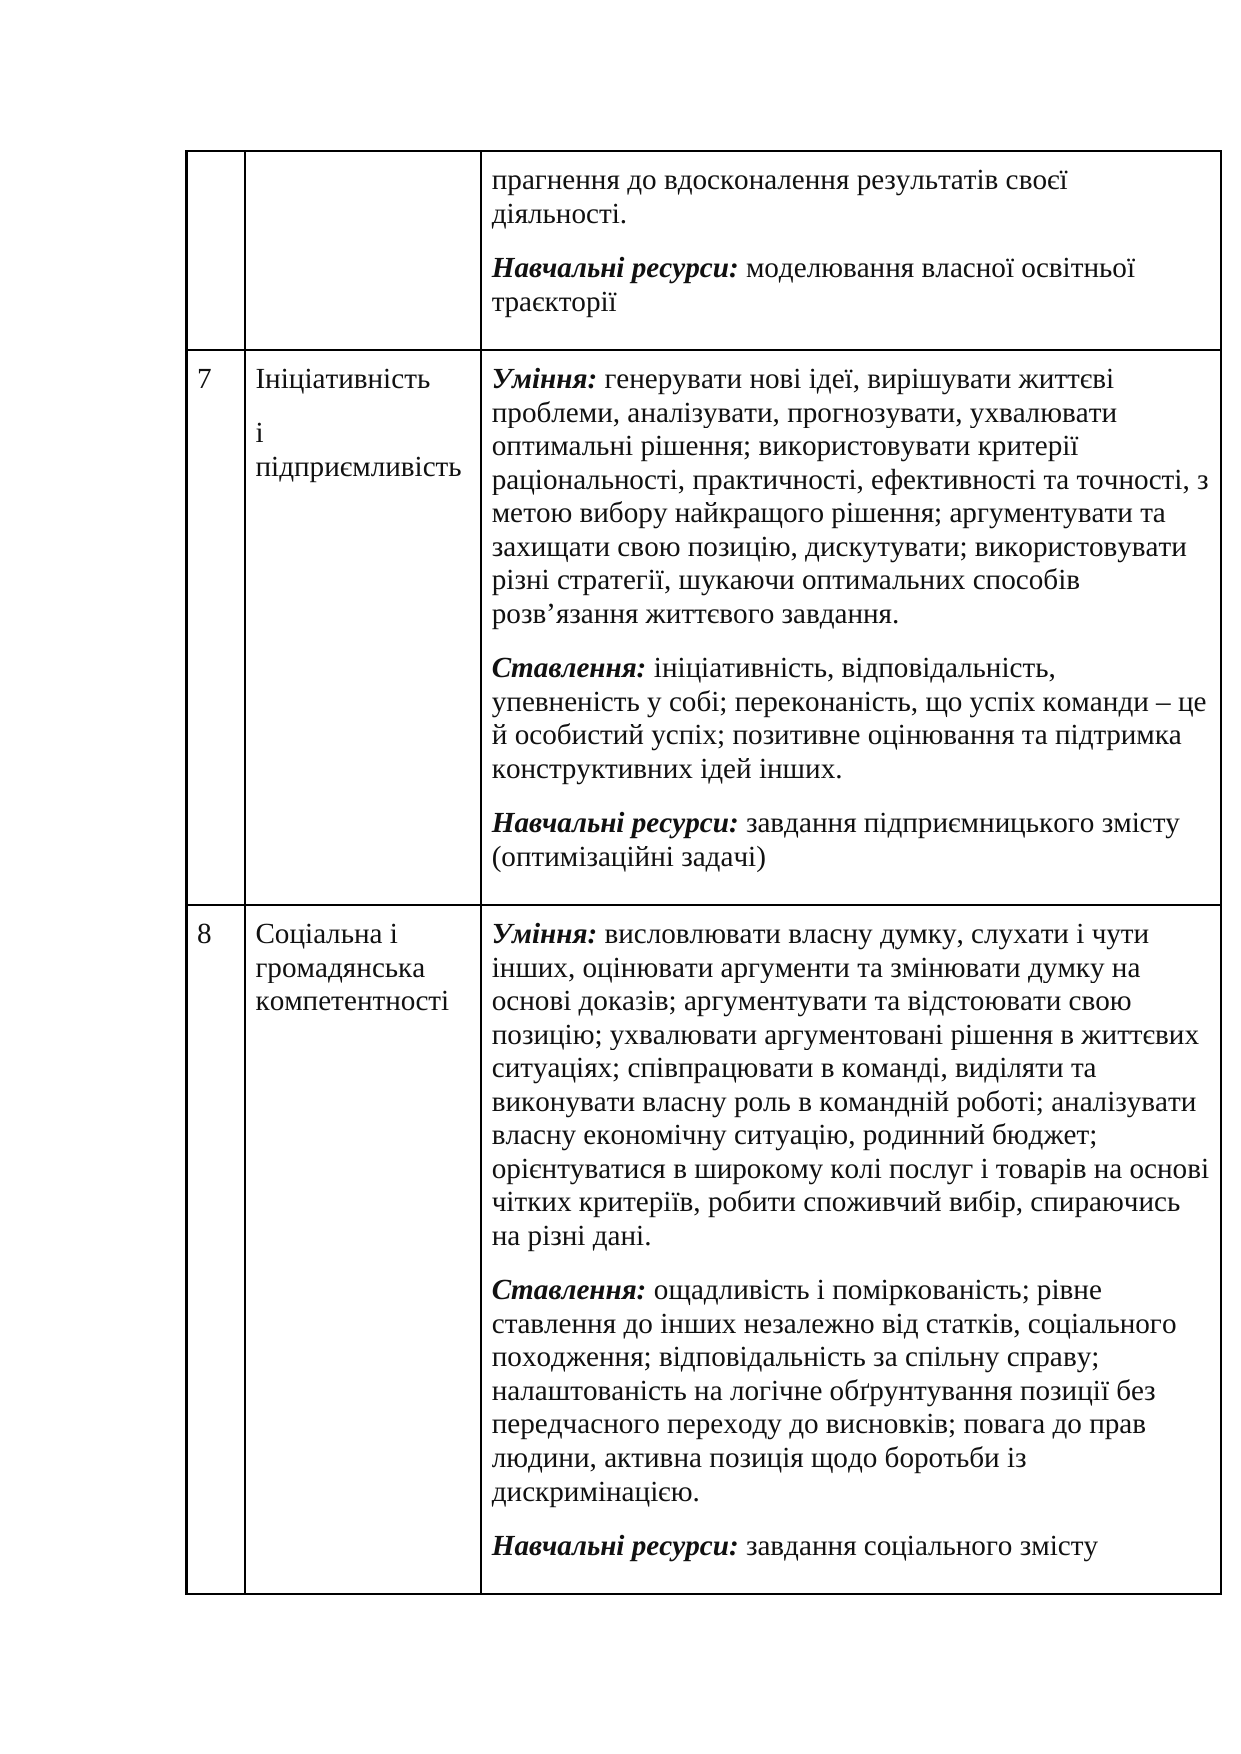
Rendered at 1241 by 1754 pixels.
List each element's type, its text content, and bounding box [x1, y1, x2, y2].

table_cell Уміння: генерувати нові ідеї, вирішувати життєві проблеми, аналізувати, прогнозувати, ухвалювати оптимальні рішення; використовувати критерії раціональності, практичності, ефективності та точності, з метою вибору найкращого рішення; аргументувати та захищати свою позицію, дискутувати; використовувати різні стратегії, шукаючи оптимальних способів розв’язання життєвого завдання. Ставлення: ініціативність, відповідальність, упевненість у собі; переконаність, що успіх команди – це й особистий успіх; позитивне оцінювання та підтримка конструктивних ідей інших. Навчальні ресурси: завдання підприємницького змісту (оптимізаційні задачі) [482, 351, 1220, 904]
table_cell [482, 152, 1220, 349]
table_cell Ініціативність і підприємливість [246, 351, 480, 904]
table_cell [246, 152, 480, 349]
table_cell Соціальна і громадянська компетентності [246, 906, 480, 1593]
table_cell Уміння: висловлювати власну думку, слухати і чути інших, оцінювати аргументи та змінювати думку на основі доказів; аргументувати та відстоювати свою позицію; ухвалювати аргументовані рішення в життєвих ситуаціях; співпрацювати в команді, виділяти та виконувати власну роль в командній роботі; аналізувати власну економічну ситуацію, родинний бюджет; орієнтуватися в широкому колі послуг і товарів на основі чітких критеріїв, робити споживчий вибір, спираючись на різні дані. Ставлення: ощадливість і поміркованість; рівне ставлення до інших незалежно від статків, соціального походження; відповідальність за спільну справу; налаштованість на логічне обґрунтування позиції без передчасного переходу до висновків; повага до прав людини, активна позиція щодо боротьби із дискримінацією. Навчальні ресурси: завдання соціального змісту [482, 906, 1220, 1593]
table_cell 7 [188, 351, 244, 904]
table_cell 8 [188, 906, 244, 1593]
table_cell 6 [188, 152, 244, 349]
